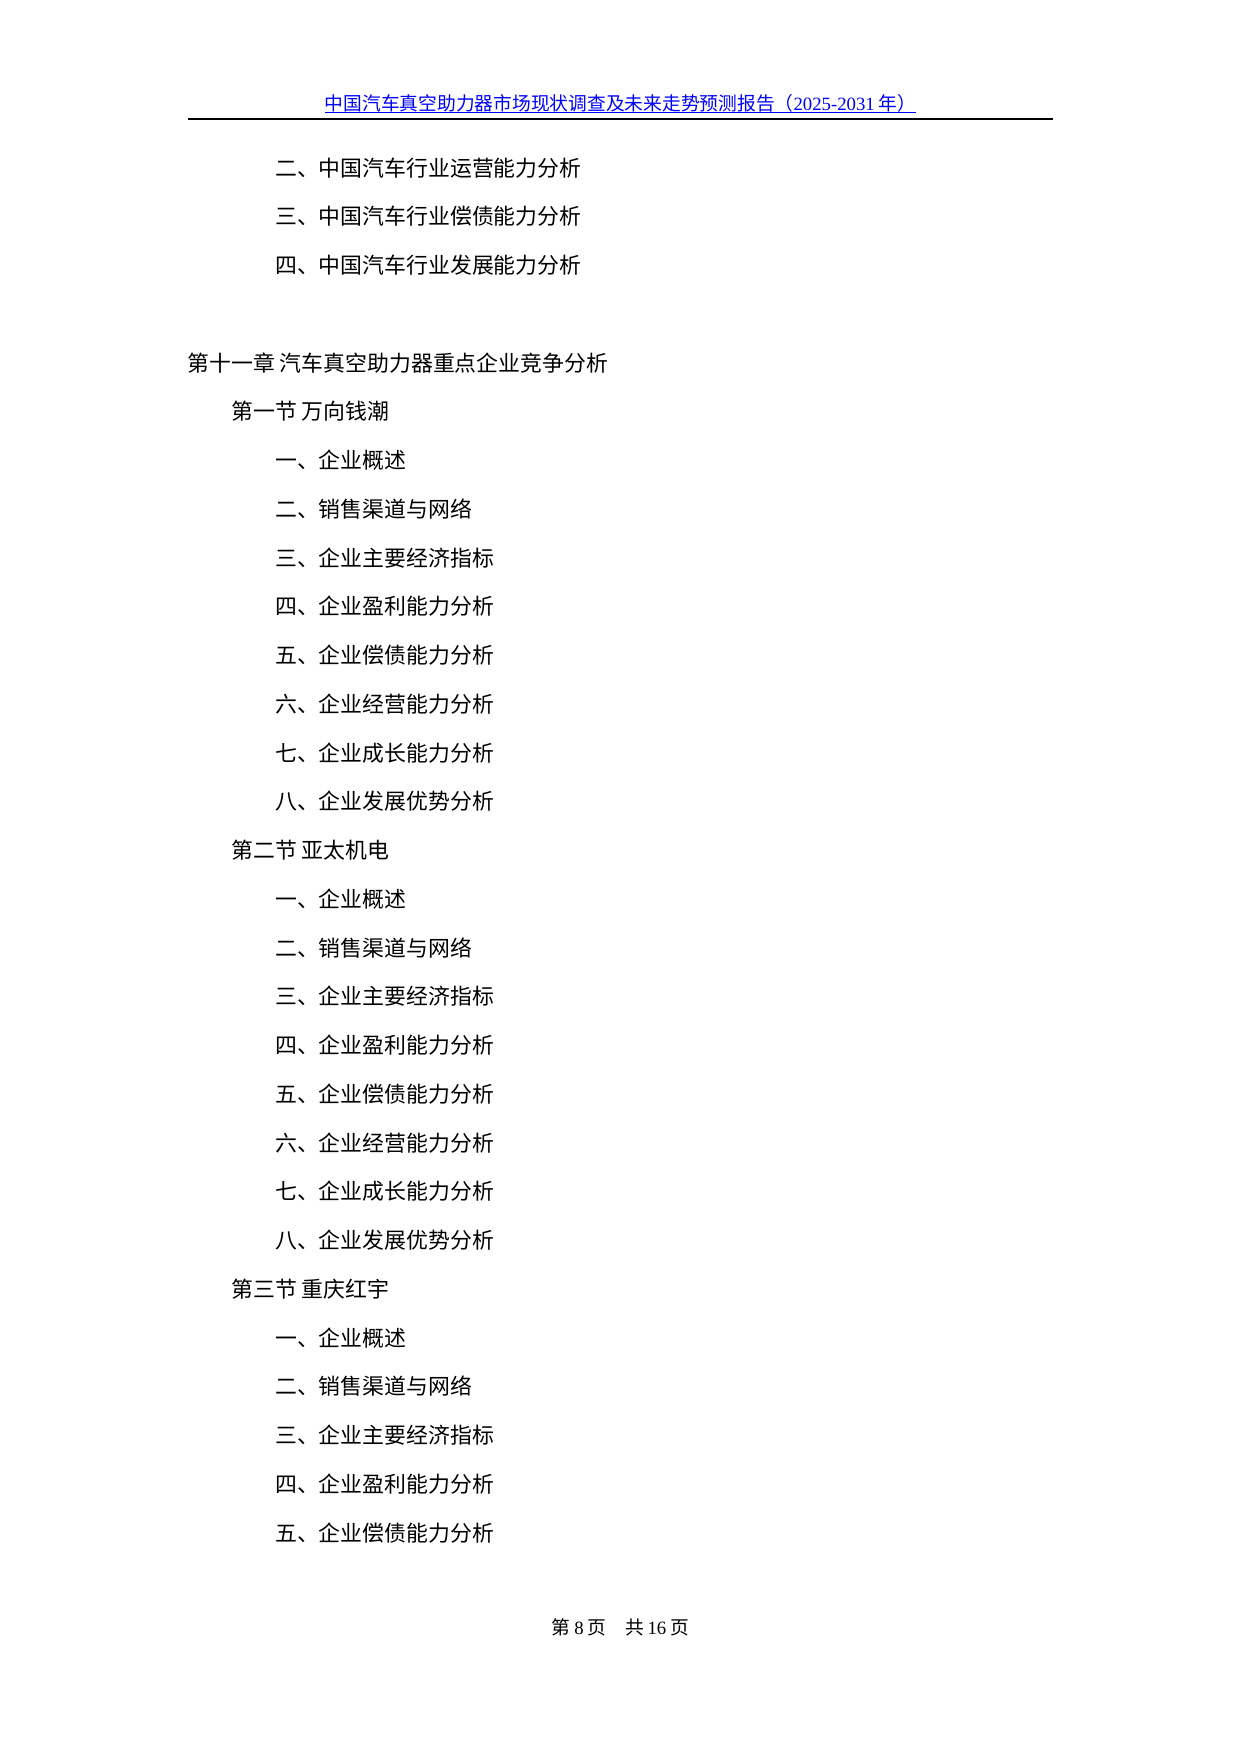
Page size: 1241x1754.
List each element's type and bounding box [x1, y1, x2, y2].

text [187, 150, 1053, 1548]
